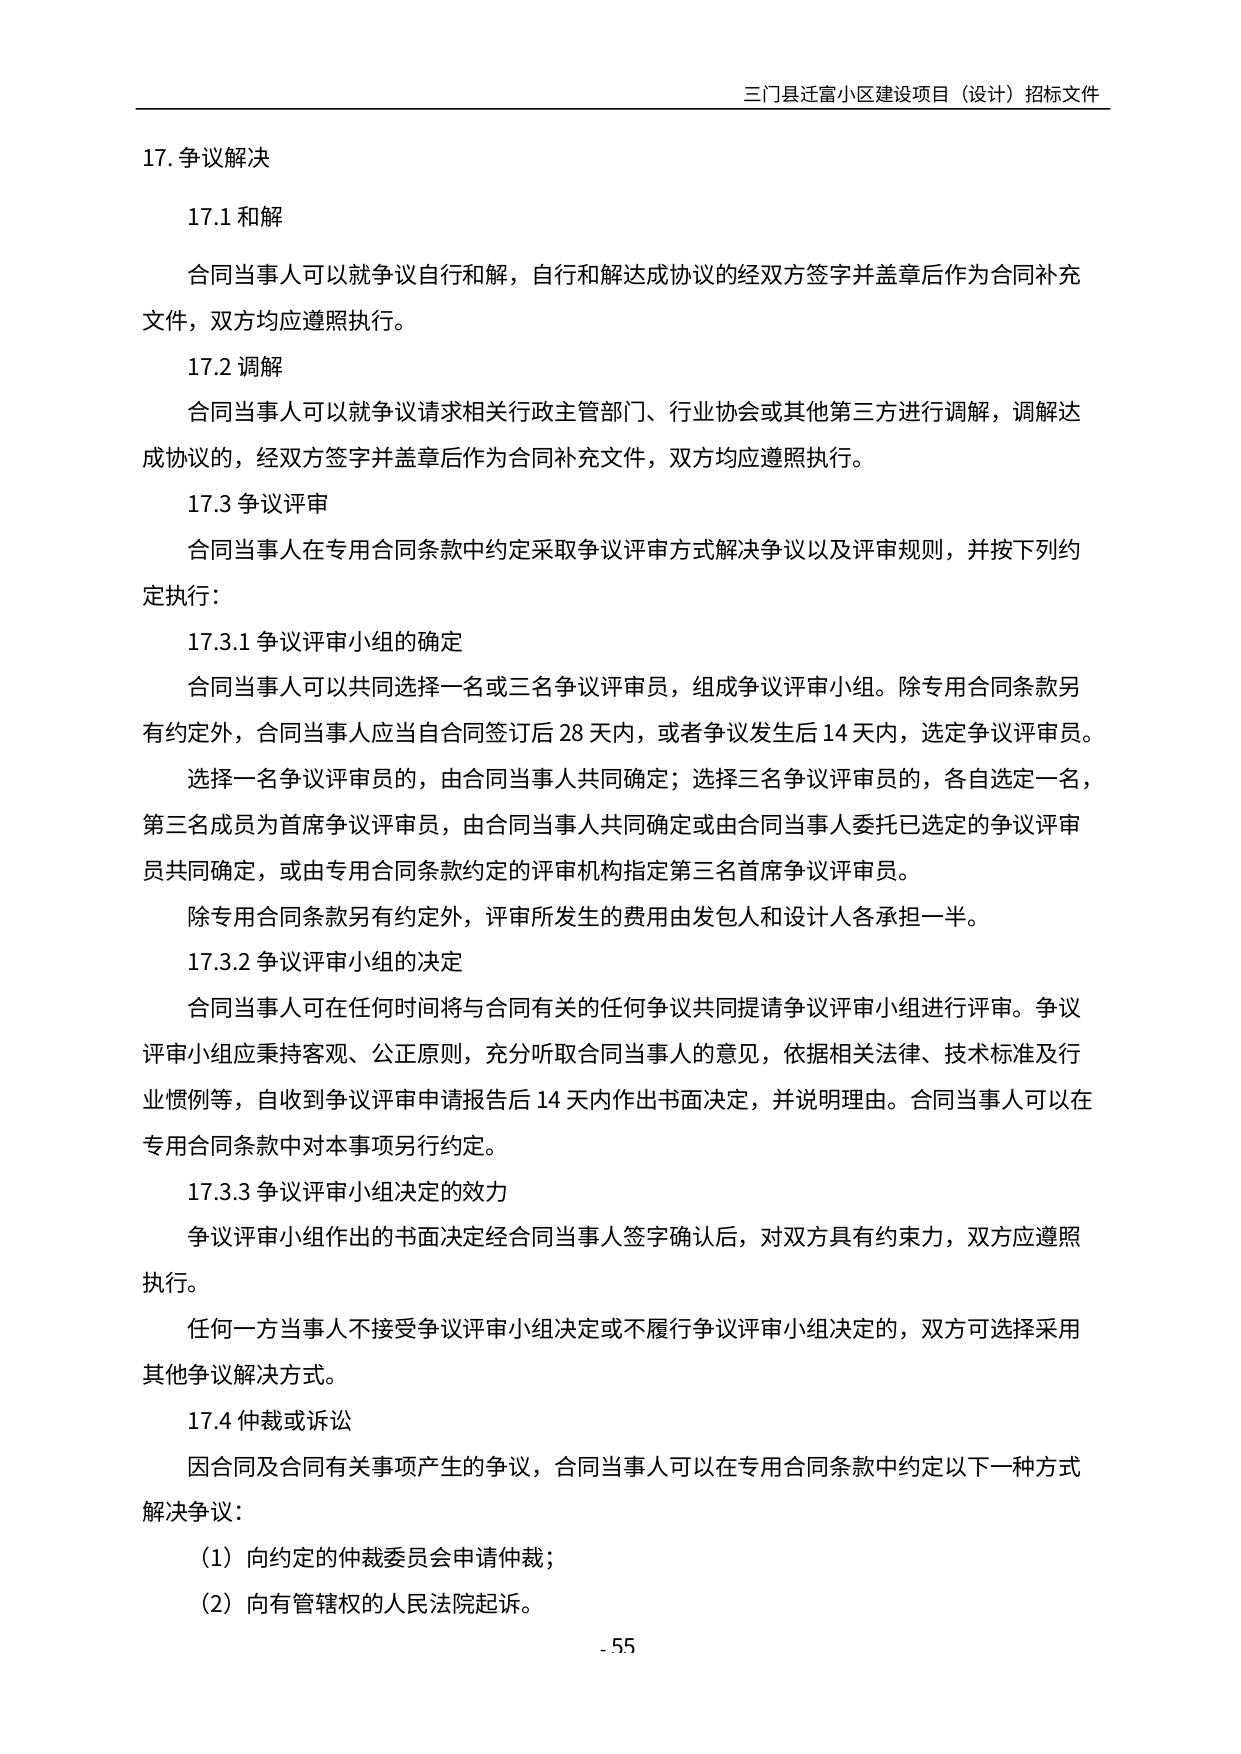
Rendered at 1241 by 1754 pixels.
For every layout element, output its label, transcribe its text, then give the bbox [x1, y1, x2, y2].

text （2）向有管辖权的人民法院起诉。 [142, 1576, 1098, 1622]
text 17.1 和解 [142, 188, 1098, 234]
text 17.3.3 争议评审小组决定的效力 [142, 1163, 1098, 1209]
text 合同当事人可以共同选择一名或三名争议评审员，组成争议评审小组。除专用合同条款另有约定外，合同当事人应当自合同签订后28天内，或者争议发生后14天内，选定争议评审员。 [142, 659, 1098, 751]
text 17.3.1 争议评审小组的确定 [142, 613, 1098, 659]
text 除专用合同条款另有约定外，评审所发生的费用由发包人和设计人各承担一半。 [142, 888, 1098, 934]
text 17.2 调解 [142, 338, 1098, 384]
text 争议评审小组作出的书面决定经合同当事人签字确认后，对双方具有约束力，双方应遵照执行。 [142, 1209, 1098, 1301]
text 17.4 仲裁或诉讼 [142, 1392, 1098, 1438]
text 因合同及合同有关事项产生的争议，合同当事人可以在专用合同条款中约定以下一种方式解决争议： [142, 1438, 1098, 1530]
text （1）向约定的仲裁委员会申请仲裁； [142, 1530, 1098, 1576]
text 17. 争议解决 [142, 130, 1098, 176]
text 合同当事人可以就争议自行和解，自行和解达成协议的经双方签字并盖章后作为合同补充文件，双方均应遵照执行。 [142, 247, 1098, 338]
text 选择一名争议评审员的，由合同当事人共同确定；选择三名争议评审员的，各自选定一名，第三名成员为首席争议评审员，由合同当事人共同确定或由合同当事人委托已选定的争议评审员共同确定，或由专用合同条款约定的评审机构指定第三名首席争议评审员。 [142, 751, 1098, 888]
text 合同当事人在专用合同条款中约定采取争议评审方式解决争议以及评审规则，并按下列约定执行： [142, 522, 1098, 613]
text 17.3.2 争议评审小组的决定 [142, 934, 1098, 980]
text 17.3 争议评审 [142, 476, 1098, 522]
text 合同当事人可以就争议请求相关行政主管部门、行业协会或其他第三方进行调解，调解达成协议的，经双方签字并盖章后作为合同补充文件，双方均应遵照执行。 [142, 384, 1098, 476]
text 合同当事人可在任何时间将与合同有关的任何争议共同提请争议评审小组进行评审。争议评审小组应秉持客观、公正原则，充分听取合同当事人的意见，依据相关法律、技术标准及行业惯例等，自收到争议评审申请报告后14天内作出书面决定，并说明理由。合同当事人可以在专用合同条款中对本事项另行约定。 [142, 980, 1098, 1163]
text 任何一方当事人不接受争议评审小组决定或不履行争议评审小组决定的，双方可选择采用其他争议解决方式。 [142, 1301, 1098, 1392]
